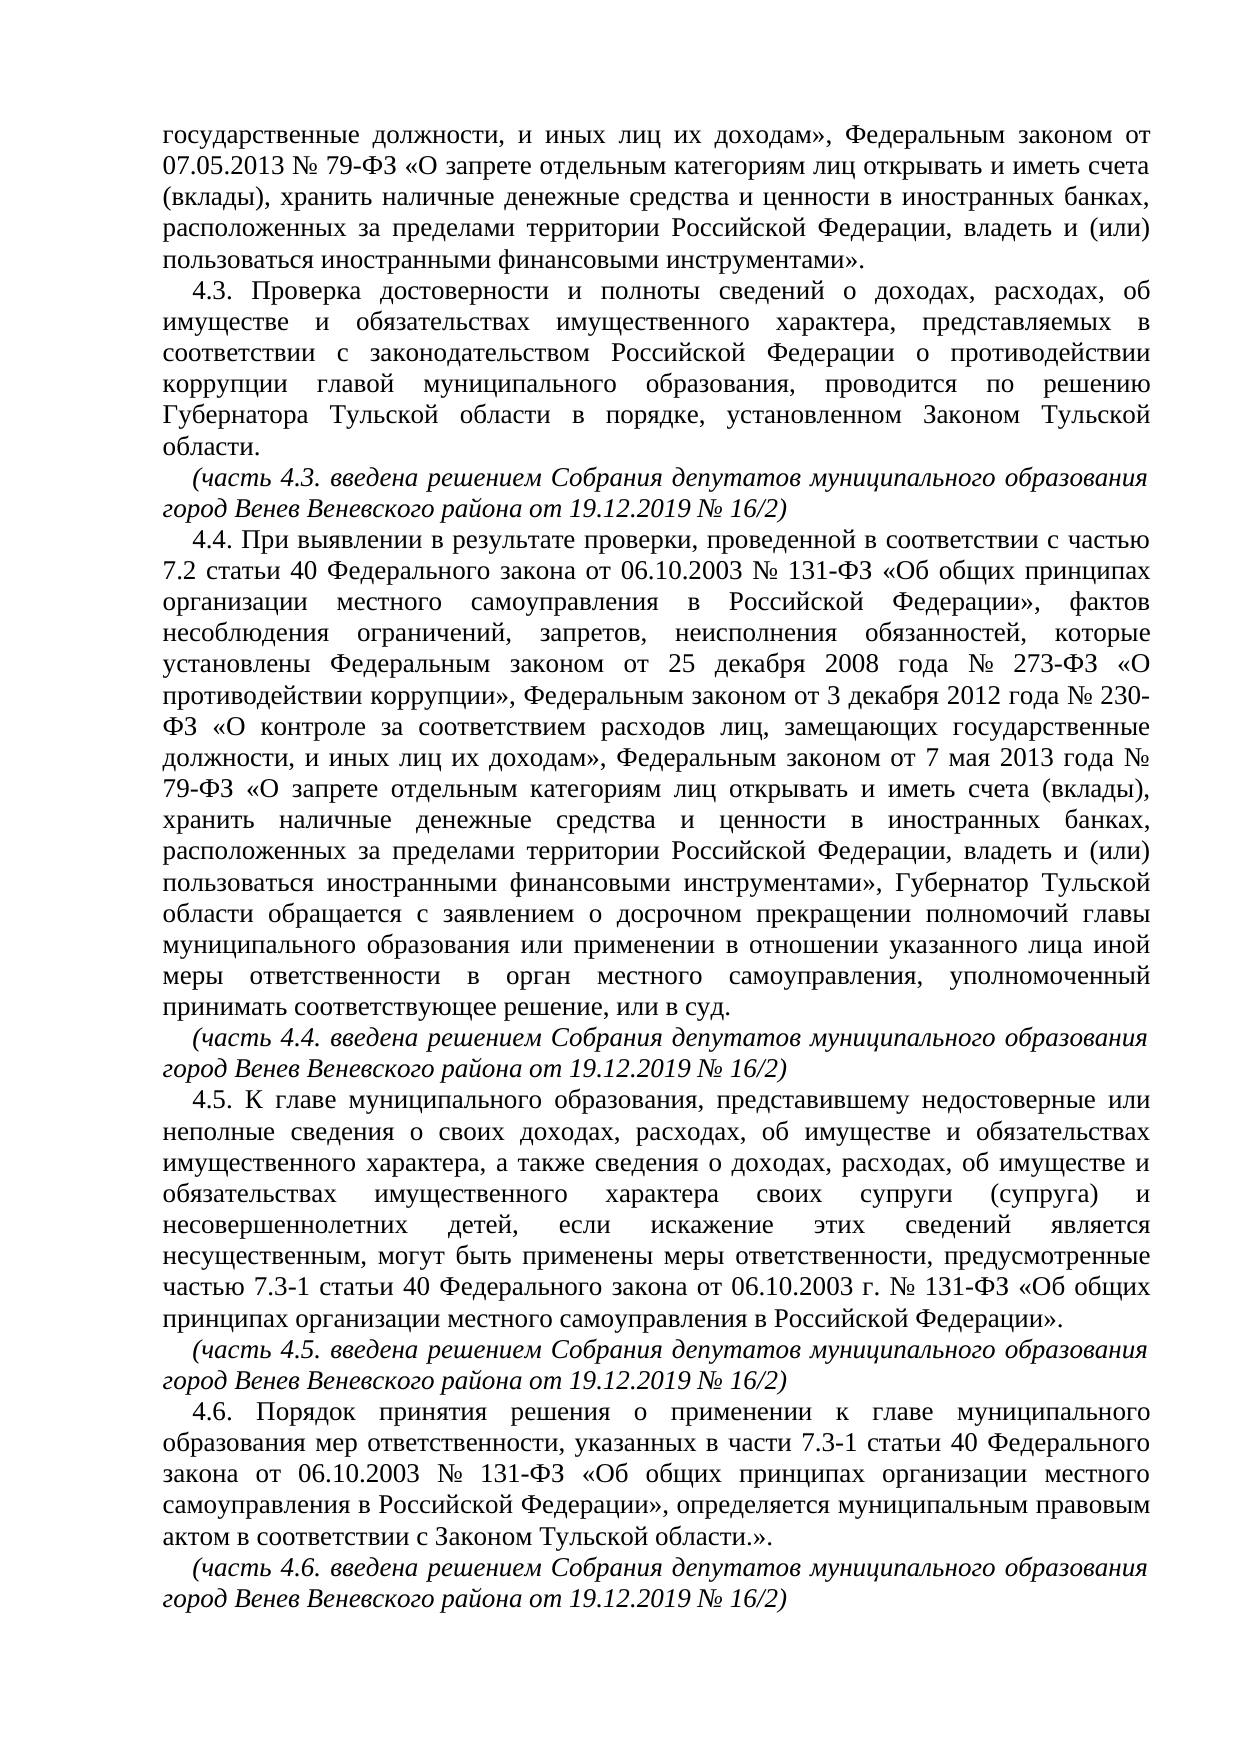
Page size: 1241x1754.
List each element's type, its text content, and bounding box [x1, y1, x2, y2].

text 4.4. При выявлении в результате проверки, проведенной в соответствии с частью 7.2 статьи 40 Федерального закона от 06.10.2003 № 131-ФЗ «Об общих принципах организации местного самоуправления в Российской Федерации», фактов несоблюдения ограничений, запретов, неисполнения обязанностей, которые установлены Федеральным законом от 25 декабря 2008 года № 273-ФЗ «О противодействии коррупции», Федеральным законом от 3 декабря 2012 года № 230-ФЗ «О контроле за соответствием расходов лиц, замещающих государственные должности, и иных лиц их доходам», Федеральным законом от 7 мая 2013 года № 79-ФЗ «О запрете отдельным категориям лиц открывать и иметь счета (вклады), хранить наличные денежные средства и ценности в иностранных банках, расположенных за пределами территории Российской Федерации, владеть и (или) пользоваться иностранными финансовыми инструментами», Губернатор Тульской области обращается с заявлением о досрочном прекращении полномочий главы муниципального образования или применении в отношении указанного лица иной меры ответственности в орган местного самоуправления, уполномоченный принимать соответствующее решение, или в суд. [162, 523, 1152, 1021]
text (часть 4.3. введена решением Собрания депутатов муниципального образования город Венев Веневского района от 19.12.2019 № 16/2) [162, 461, 1152, 523]
text (часть 4.6. введена решением Собрания депутатов муниципального образования город Венев Веневского района от 19.12.2019 № 16/2) [162, 1551, 1152, 1613]
text 4.6. Порядок принятия решения о применении к главе муниципального образования мер ответственности, указанных в части 7.3-1 статьи 40 Федерального закона от 06.10.2003 № 131-ФЗ «Об общих принципах организации местного самоуправления в Российской Федерации», определяется муниципальным правовым актом в соответствии с Законом Тульской области.». [162, 1395, 1152, 1551]
text 4.3. Проверка достоверности и полноты сведений о доходах, расходах, об имуществе и обязательствах имущественного характера, представляемых в соответствии с законодательством Российской Федерации о противодействии коррупции главой муниципального образования, проводится по решению Губернатора Тульской области в порядке, установленном Законом Тульской области. [162, 274, 1152, 461]
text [162, 118, 1152, 274]
text (часть 4.5. введена решением Собрания депутатов муниципального образования город Венев Веневского района от 19.12.2019 № 16/2) [162, 1333, 1152, 1395]
text 4.5. К главе муниципального образования, представившему недостоверные или неполные сведения о своих доходах, расходах, об имуществе и обязательствах имущественного характера, а также сведения о доходах, расходах, об имуществе и обязательствах имущественного характера своих супруги (супруга) и несовершеннолетних детей, если искажение этих сведений является несущественным, могут быть применены меры ответственности, предусмотренные частью 7.3-1 статьи 40 Федерального закона от 06.10.2003 г. № 131-ФЗ «Об общих принципах организации местного самоуправления в Российской Федерации». [162, 1084, 1152, 1333]
text (часть 4.4. введена решением Собрания депутатов муниципального образования город Венев Веневского района от 19.12.2019 № 16/2) [162, 1021, 1152, 1084]
